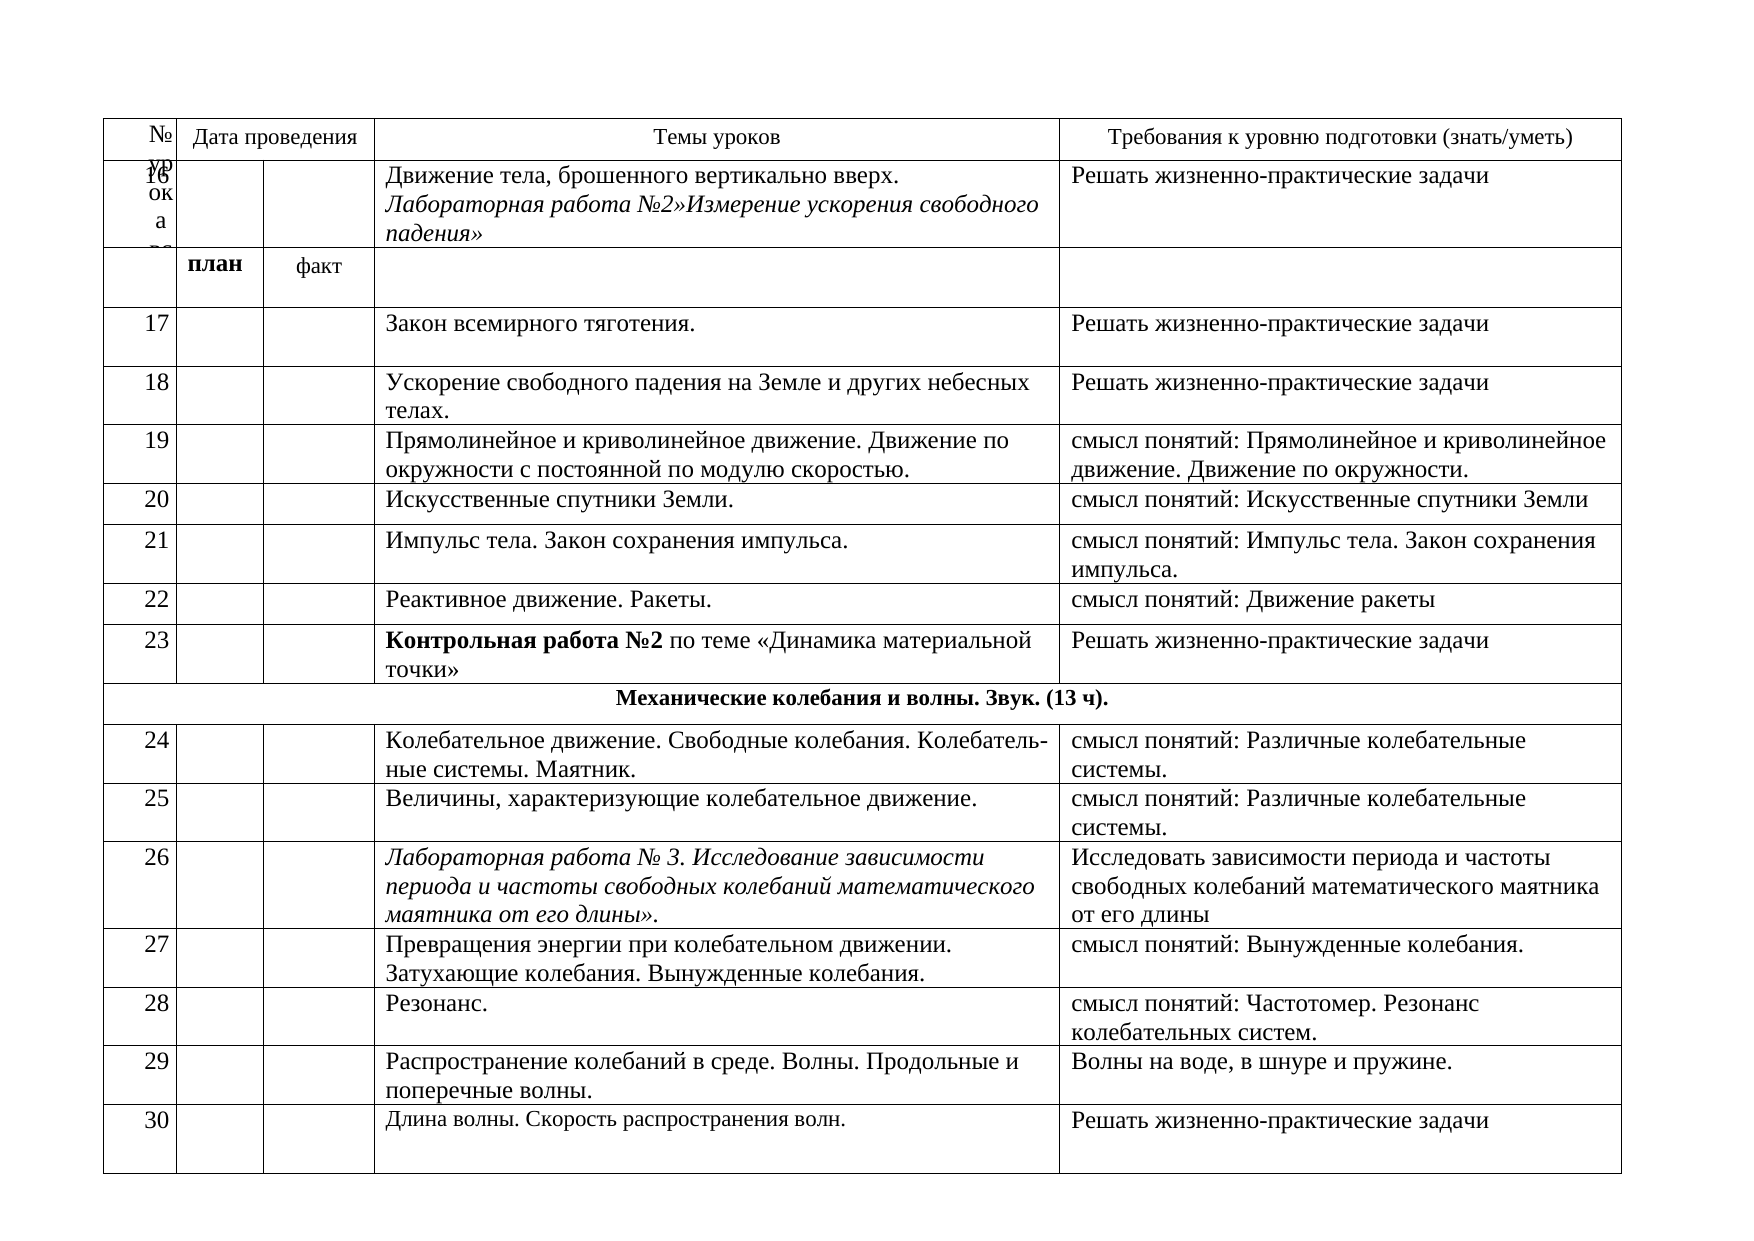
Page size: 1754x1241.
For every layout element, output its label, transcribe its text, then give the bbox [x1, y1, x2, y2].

table_cell 18 [104, 367, 176, 424]
table_cell [177, 988, 263, 1045]
table_cell Реактивное движение. Ракеты. [375, 584, 1059, 624]
table_cell Волны на воде, в шнуре и пружине. [1060, 1046, 1621, 1104]
table_cell [1060, 248, 1621, 307]
table_cell 25 [104, 784, 176, 841]
table_cell 29 [104, 1046, 176, 1104]
table_cell [177, 1105, 263, 1172]
table_cell [177, 525, 263, 583]
table_cell [375, 248, 1059, 307]
table_cell [177, 725, 263, 782]
table_cell [264, 1105, 374, 1172]
table_cell Импульс тела. Закон сохранения импульса. [375, 525, 1059, 583]
table_cell Движение тела, брошенного вертикально вверх. Лабораторная работа №2»Измерение ускорения свободного падения» [375, 161, 1059, 247]
table_cell смысл понятий: Различные колебательные системы. [1060, 725, 1621, 782]
table_cell Длина волны. Скорость распространения волн. [375, 1105, 1059, 1172]
table_cell [177, 484, 263, 524]
table_cell смысл понятий: Частотомер. Резонанс колебательных систем. [1060, 988, 1621, 1045]
table_header Темы уроков [375, 119, 1059, 159]
table_cell [264, 784, 374, 841]
table_cell [177, 784, 263, 841]
table_cell 16 [104, 161, 176, 247]
table_cell Исследовать зависимости периода и частоты свободных колебаний математического маятника от его длины [1060, 842, 1621, 928]
table_cell смысл понятий: Искусственные спутники Земли [1060, 484, 1621, 524]
table_header Требования к уровню подготовки (знать/уметь) [1060, 119, 1621, 159]
table_cell [264, 161, 374, 247]
table_cell 23 [104, 625, 176, 682]
table_cell смысл понятий: Движение ракеты [1060, 584, 1621, 624]
table_cell смысл понятий: Различные колебательные системы. [1060, 784, 1621, 841]
table_cell 27 [104, 929, 176, 987]
table_cell план [177, 248, 263, 307]
table_cell 19 [104, 425, 176, 483]
table_cell [177, 625, 263, 682]
table_cell Превращения энергии при колебательном движении. Затухающие колебания. Вынужденные колебания. [375, 929, 1059, 987]
table_cell 21 [104, 525, 176, 583]
table_cell Решать жизненно-практические задачи [1060, 1105, 1621, 1172]
table_cell 22 [104, 584, 176, 624]
table_cell Искусственные спутники Земли. [375, 484, 1059, 524]
table_cell смысл понятий: Вынужденные колебания. [1060, 929, 1621, 987]
table_cell Лабораторная работа № 3. Исследование зависимости периода и частоты свободных колебаний математического маятника от его длины». [375, 842, 1059, 928]
table_cell Величины, характеризующие колебательное движение. [375, 784, 1059, 841]
table_cell [177, 308, 263, 366]
table_cell [264, 625, 374, 682]
table_cell 30 [104, 1105, 176, 1172]
table_cell смысл понятий: Прямолинейное и криволинейное движение. Движение по окружности. [1060, 425, 1621, 483]
table_cell [104, 248, 176, 307]
table_cell факт [264, 248, 374, 307]
table_cell Ускорение свободного падения на Земле и других небесных телах. [375, 367, 1059, 424]
table_header Дата проведения [177, 119, 374, 159]
table_cell Колебательное движение. Свободные колебания. Колебательные системы. Маятник. [375, 725, 1059, 782]
table_cell Решать жизненно-практические задачи [1060, 161, 1621, 247]
table_cell [264, 525, 374, 583]
table_cell 24 [104, 725, 176, 782]
table_cell Механические колебания и волны. Звук. (13 ч). [104, 684, 1621, 724]
table_cell [177, 161, 263, 247]
table_cell 17 [104, 308, 176, 366]
table_cell [264, 988, 374, 1045]
table_cell Решать жизненно-практические задачи [1060, 625, 1621, 682]
table_cell Распространение колебаний в среде. Волны. Продольные и поперечные волны. [375, 1046, 1059, 1104]
table_cell [264, 425, 374, 483]
table_cell смысл понятий: Импульс тела. Закон сохранения импульса. [1060, 525, 1621, 583]
table_cell 20 [104, 484, 176, 524]
table_cell [264, 308, 374, 366]
table_cell 26 [104, 842, 176, 928]
table_cell [177, 367, 263, 424]
table_cell [264, 1046, 374, 1104]
table_cell [177, 584, 263, 624]
table_cell [177, 842, 263, 928]
table_cell Контрольная работа №2 по теме «Динамика материальной точки» [375, 625, 1059, 682]
table_cell [264, 484, 374, 524]
table_cell Прямолинейное и криволинейное движение. Движение по окружности с постоянной по модулю скоростью. [375, 425, 1059, 483]
table_cell [177, 929, 263, 987]
table_cell [264, 929, 374, 987]
table_cell 28 [104, 988, 176, 1045]
table_cell [264, 725, 374, 782]
table_cell [264, 842, 374, 928]
table_cell Решать жизненно-практические задачи [1060, 367, 1621, 424]
table_cell [264, 584, 374, 624]
table_header № урока всего [104, 119, 176, 160]
table_cell Закон всемирного тяготения. [375, 308, 1059, 366]
table_cell Резонанс. [375, 988, 1059, 1045]
table_cell [177, 1046, 263, 1104]
table_cell [264, 367, 374, 424]
table_cell [177, 425, 263, 483]
table_cell Решать жизненно-практические задачи [1060, 308, 1621, 366]
